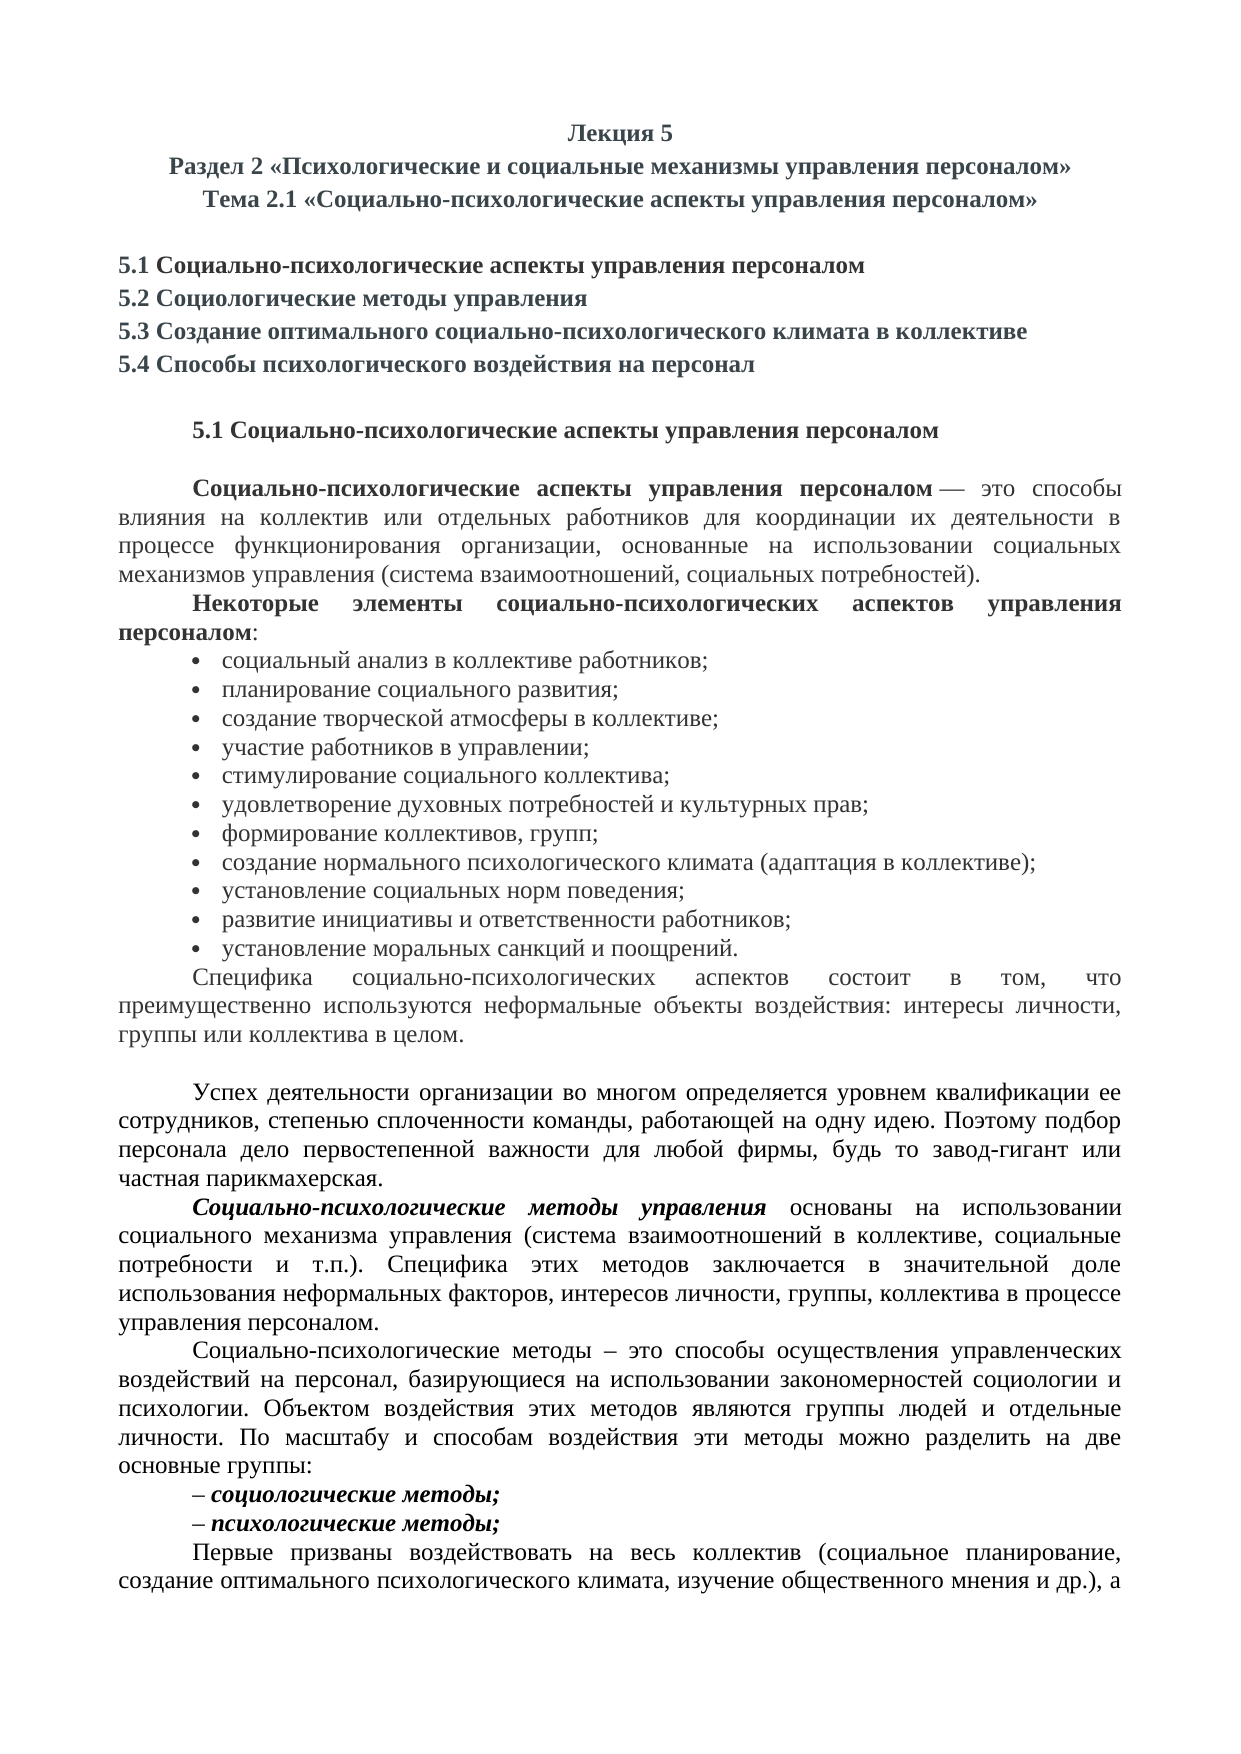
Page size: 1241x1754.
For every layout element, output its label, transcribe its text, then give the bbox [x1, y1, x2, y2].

list создание творческой атмосферы в коллективе; [118, 703, 1122, 732]
text Успех деятельности организации во многом определяется уровнем квалификации ее сотрудников, степенью сплоченности команды, работающей на одну идею. Поэтому подбор персонала дело первостепенной важности для любой фирмы, будь то завод-гигант или частная парикмахерская. [118, 1077, 1122, 1192]
list развитие инициативы и ответственности работников; [118, 904, 1122, 933]
list социальный анализ в коллективе работников; [118, 645, 1122, 674]
list создание нормального психологического климата (адаптация в коллективе); [118, 847, 1122, 875]
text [118, 1537, 1122, 1594]
text 5.1 Социально-психологические аспекты управления персоналом [118, 250, 1122, 279]
text 5.2 Социологические методы управления [118, 283, 1122, 312]
text Социально-психологические методы управления основаны на использовании социального механизма управления (система взаимоотношений в коллективе, социальные потребности и т.п.). Специфика этих методов заключается в значительной доле использования неформальных факторов, интересов личности, группы, коллектива в процессе управления персоналом. [118, 1192, 1122, 1335]
text Социально-психологические методы – это способы осуществления управленческих воздействий на персонал, базирующиеся на использовании закономерностей социологии и психологии. Объектом воздействия этих методов являются группы людей и отдельные личности. По масштабу и способам воздействия эти методы можно разделить на две основные группы: [118, 1335, 1122, 1479]
text Тема 2.1 «Социально-психологические аспекты управления персоналом» [118, 184, 1122, 213]
list стимулирование социального коллектива; [118, 760, 1122, 789]
text Некоторые элементы социально-психологических аспектов управления персоналом: [118, 588, 1122, 645]
list установление моральных санкций и поощрений. [118, 933, 1122, 962]
text 5.1 Социально-психологические аспекты управления персоналом [118, 415, 1122, 444]
text Социально-психологические аспекты управления персоналом — это способы влияния на коллектив или отдельных работников для координации их деятельности в процессе функционирования организации, основанные на использовании социальных механизмов управления (система взаимоотношений, социальных потребностей). [118, 473, 1122, 588]
text Лекция 5 [118, 118, 1122, 147]
list удовлетворение духовных потребностей и культурных прав; [118, 789, 1122, 818]
list планирование социального развития; [118, 674, 1122, 703]
text Раздел 2 «Психологические и социальные механизмы управления персоналом» [118, 151, 1122, 180]
text 5.3 Создание оптимального социально-психологического климата в коллективе [118, 316, 1122, 345]
list участие работников в управлении; [118, 732, 1122, 760]
list установление социальных норм поведения; [118, 875, 1122, 904]
text – психологические методы; [118, 1508, 1122, 1537]
list формирование коллективов, групп; [118, 818, 1122, 847]
text 5.4 Способы психологического воздействия на персонал [118, 349, 1122, 378]
text Специфика социально-психологических аспектов состоит в том, что преимущественно используются неформальные объекты воздействия: интересы личности, группы или коллектива в целом. [118, 962, 1122, 1048]
text – социологические методы; [118, 1479, 1122, 1508]
